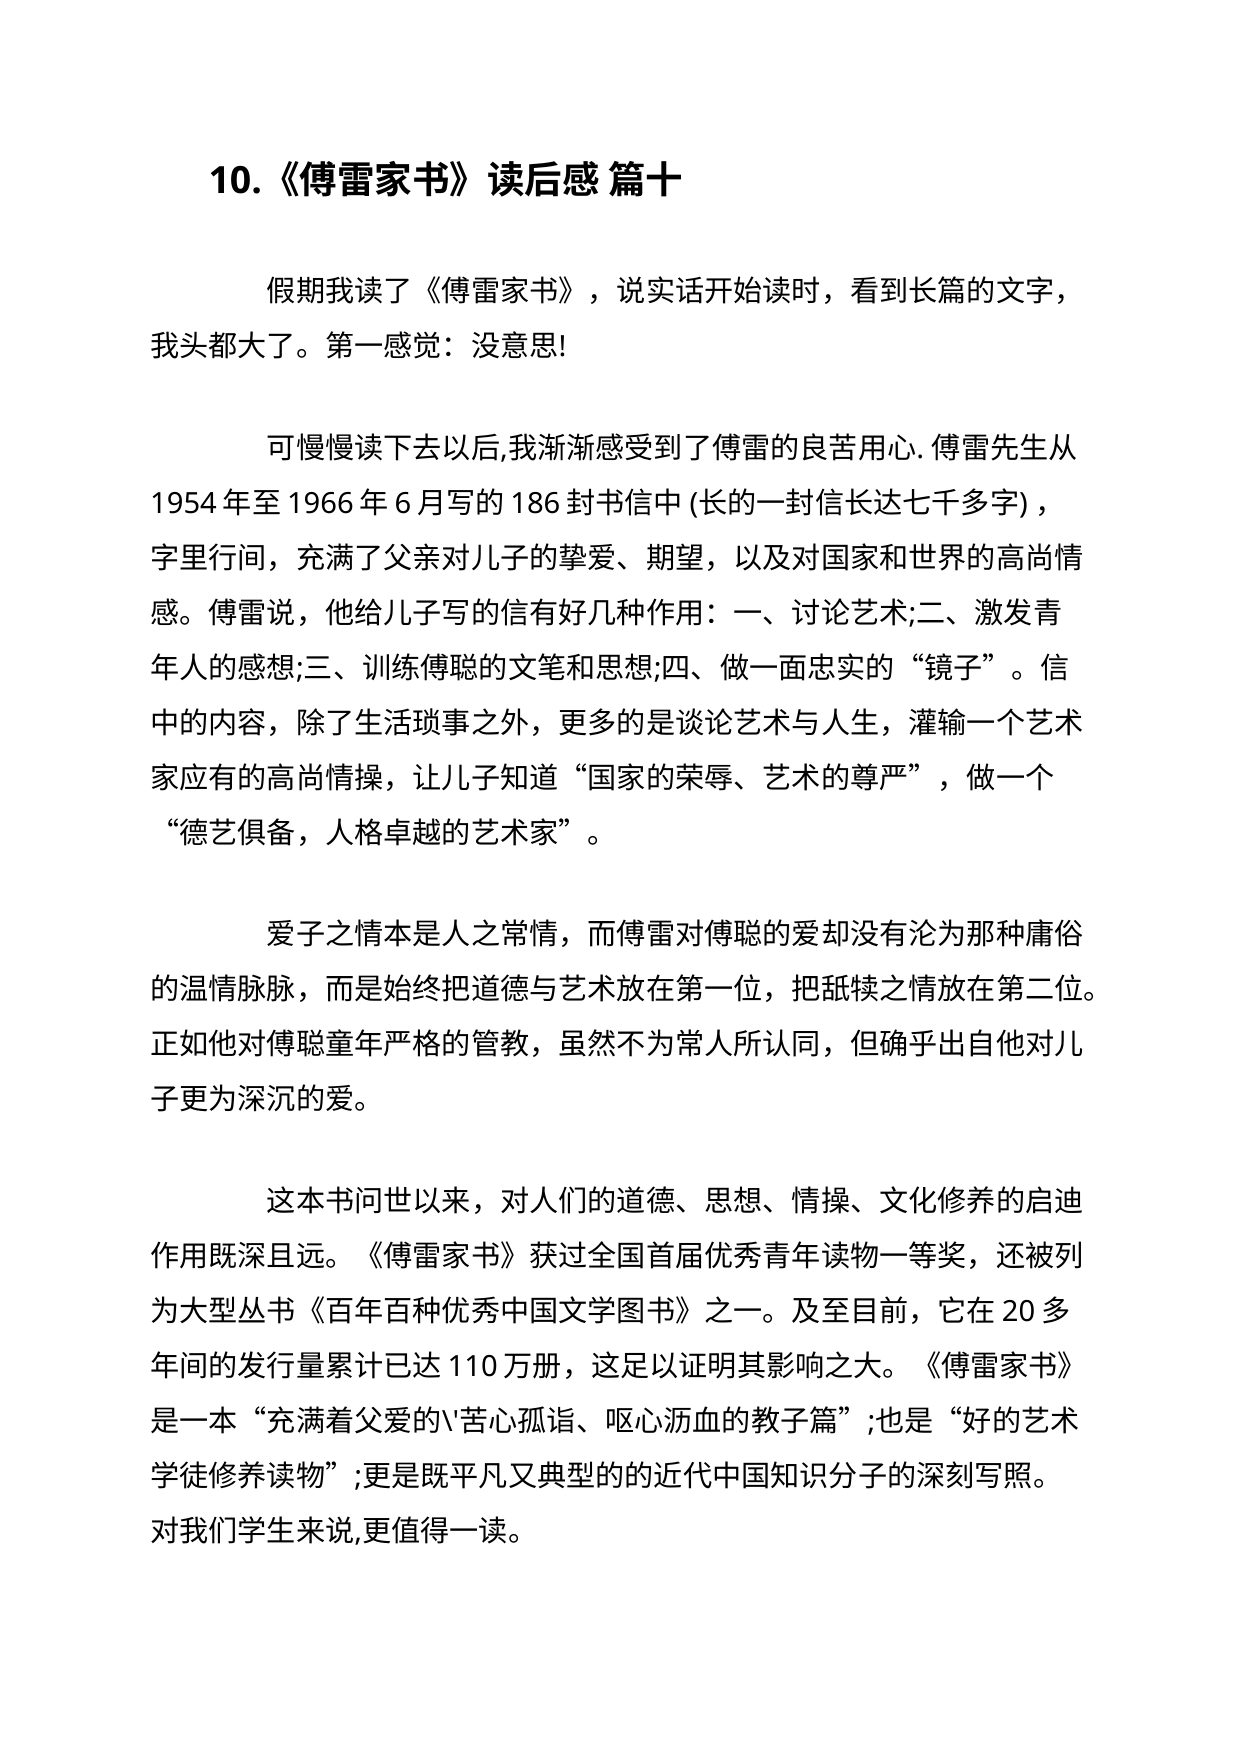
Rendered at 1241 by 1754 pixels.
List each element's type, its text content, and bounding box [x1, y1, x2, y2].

text 可慢慢读下去以后,我渐渐感受到了傅雷的良苦用心. 傅雷先生从1954年至1966年6月写的186封书信中 (长的一封信长达七千多字) ，字里行间，充满了父亲对儿子的挚爱、期望，以及对国家和世界的高尚情感。傅雷说，他给儿子写的信有好几种作用：一、讨论艺术;二、激发青年人的感想;三、训练傅聪的文笔和思想;四、做一面忠实的“镜子”。信中的内容，除了生活琐事之外，更多的是谈论艺术与人生，灌输一个艺术家应有的高尚情操，让儿子知道“国家的荣辱、艺术的尊严”，做一个“德艺俱备，人格卓越的艺术家”。 [150, 424, 1090, 851]
text 爱子之情本是人之常情，而傅雷对傅聪的爱却没有沦为那种庸俗的温情脉脉，而是始终把道德与艺术放在第一位，把舐犊之情放在第二位。正如他对傅聪童年严格的管教，虽然不为常人所认同，但确乎出自他对儿子更为深沉的爱。 [150, 911, 1090, 1118]
text 这本书问世以来，对人们的道德、思想、情操、文化修养的启迪作用既深且远。《傅雷家书》获过全国首届优秀青年读物一等奖，还被列为大型丛书《百年百种优秀中国文学图书》之一。及至目前，它在20多年间的发行量累计已达110万册，这足以证明其影响之大。《傅雷家书》是一本“充满着父爱的\'苦心孤诣、呕心沥血的教子篇”;也是“好的艺术学徒修养读物”;更是既平凡又典型的的近代中国知识分子的深刻写照。对我们学生来说,更值得一读。 [150, 1177, 1090, 1549]
text 10.《傅雷家书》读后感 篇十 [150, 150, 1090, 204]
text 假期我读了《傅雷家书》，说实话开始读时，看到长篇的文字，我头都大了。第一感觉：没意思! [150, 268, 1090, 365]
